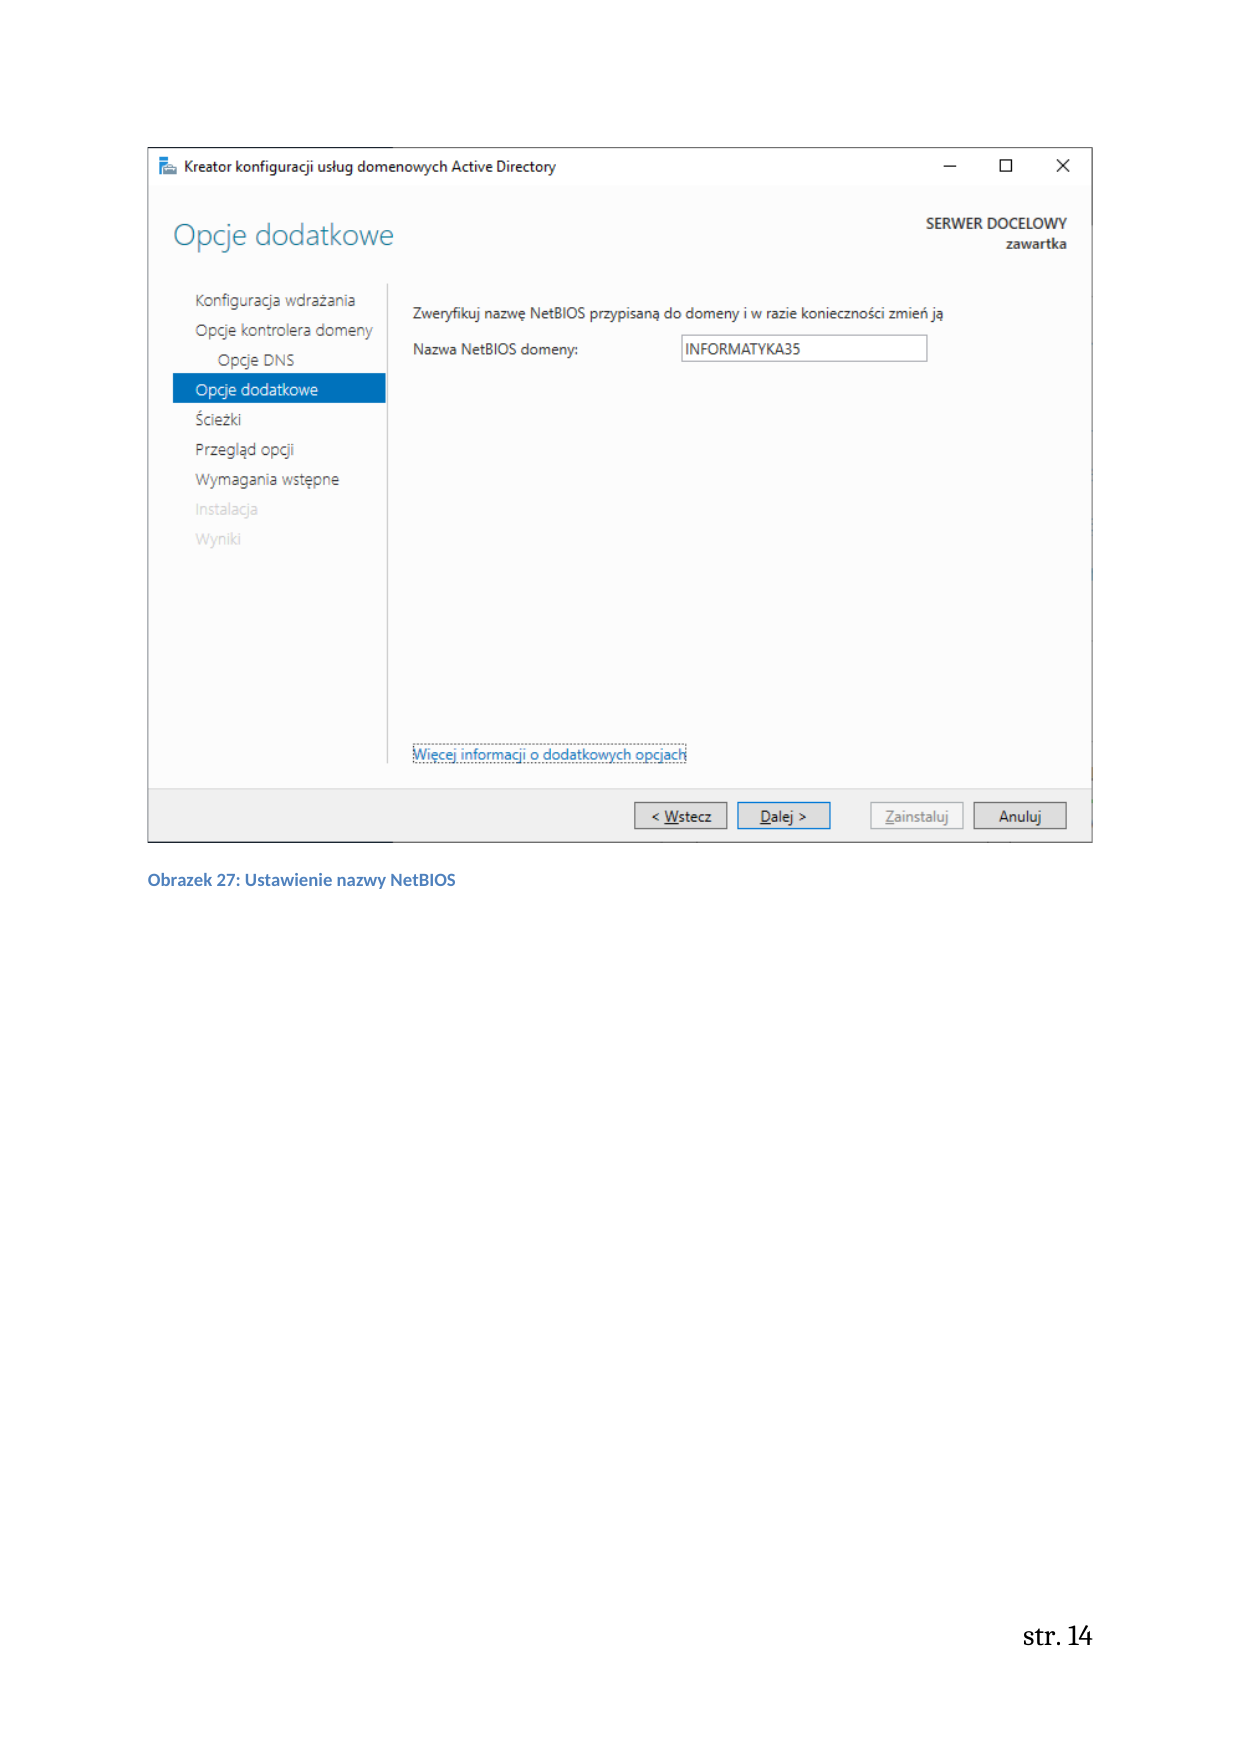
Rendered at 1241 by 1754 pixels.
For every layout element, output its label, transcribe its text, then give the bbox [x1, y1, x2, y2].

picture [147, 147, 1093, 843]
